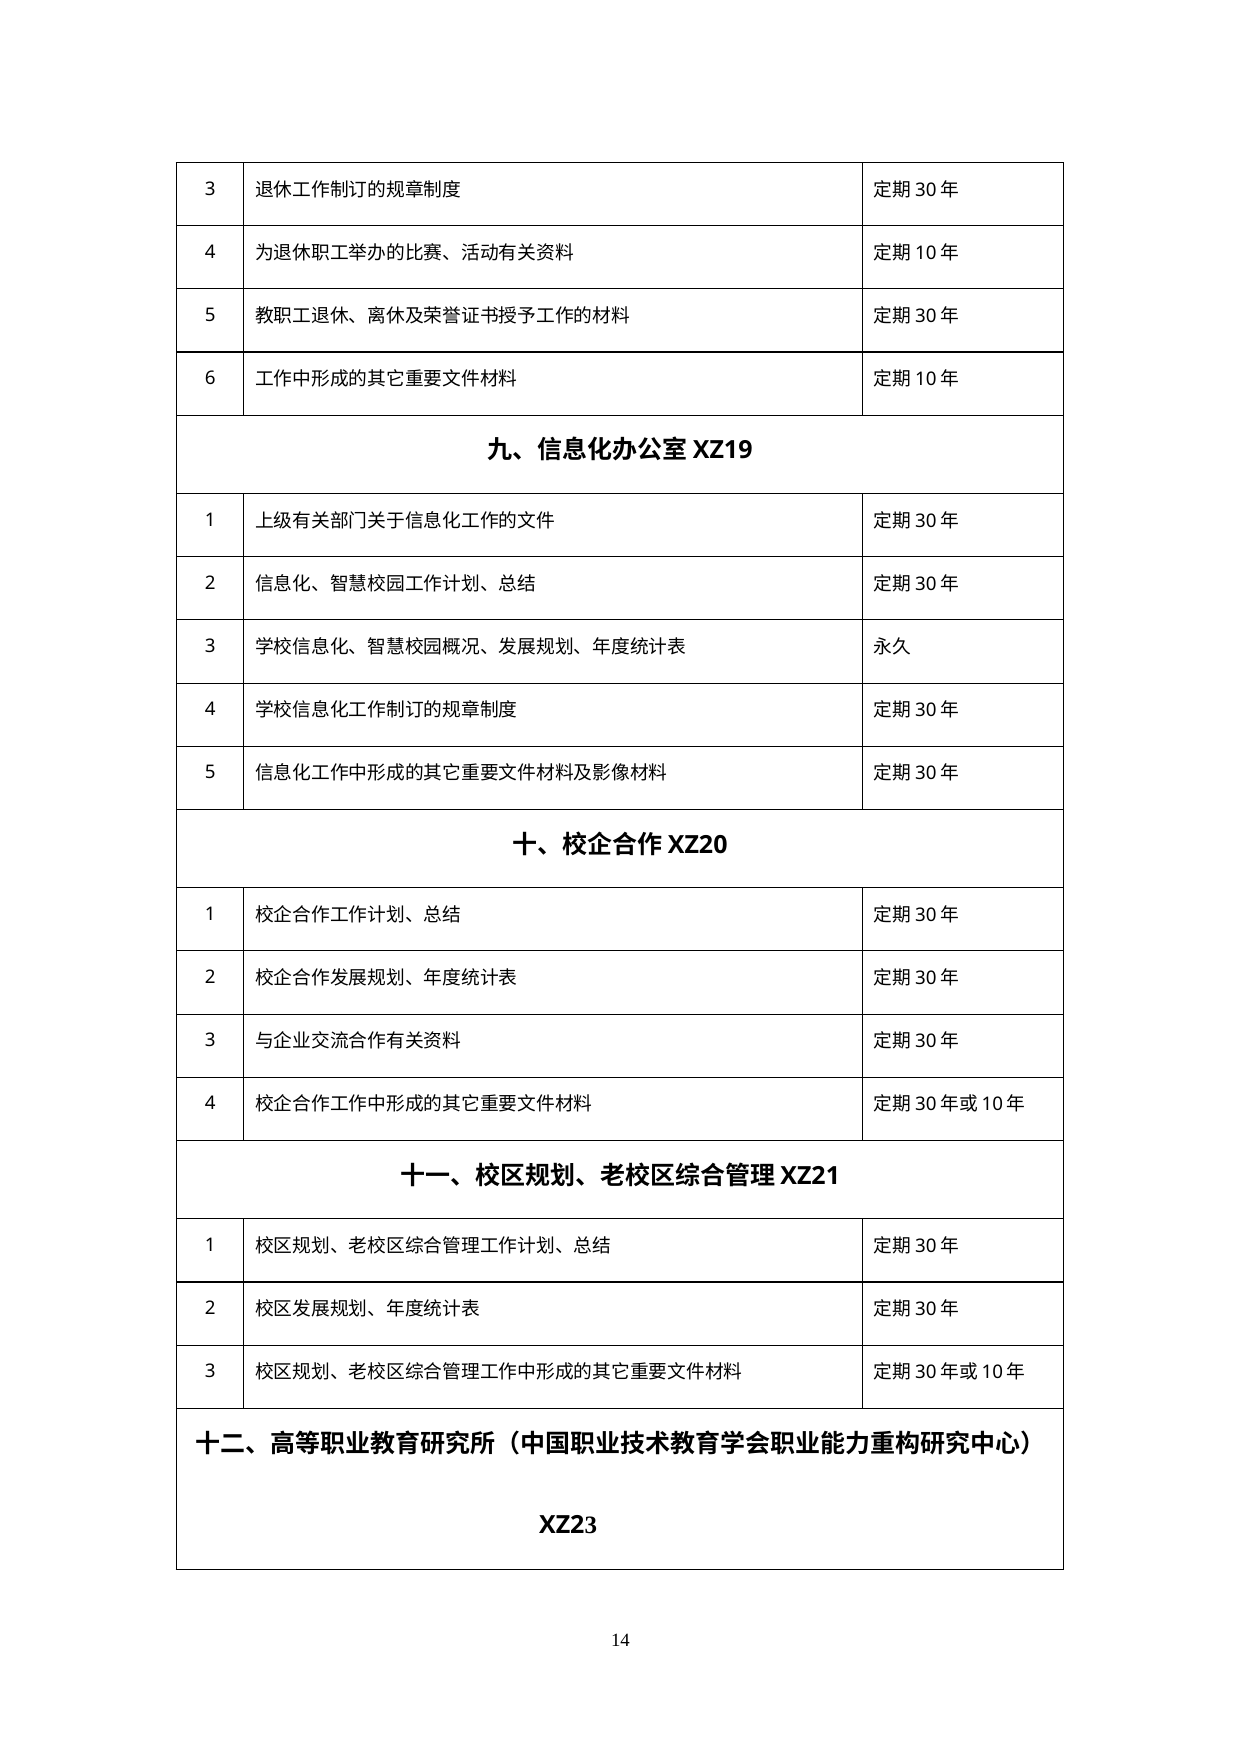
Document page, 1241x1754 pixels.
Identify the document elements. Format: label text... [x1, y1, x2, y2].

table_cell 2 [177, 1283, 243, 1344]
table_cell 6 [177, 353, 243, 414]
table_cell 与企业交流合作有关资料 [244, 1015, 862, 1077]
table_cell 信息化工作中形成的其它重要文件材料及影像材料 [244, 747, 862, 809]
table_cell 定期30年 [863, 684, 1063, 746]
table_cell 学校信息化工作制订的规章制度 [244, 684, 862, 746]
table_cell 定期30年 [863, 289, 1063, 351]
table_cell 校区规划、老校区综合管理工作中形成的其它重要文件材料 [244, 1346, 862, 1408]
table_cell 定期30年 [863, 494, 1063, 556]
table_cell 4 [177, 226, 243, 288]
table_cell 5 [177, 747, 243, 809]
table_cell 定期30年 [863, 747, 1063, 809]
table_cell 定期10年 [863, 353, 1063, 414]
table_cell 学校信息化、智慧校园概况、发展规划、年度统计表 [244, 620, 862, 682]
table_cell 高等职业教育研究所（中国职业技术教育学会职业能力重构研究中心） XZ23 [177, 1409, 1063, 1569]
table_cell 永久 [863, 620, 1063, 682]
table_cell 3 [177, 163, 243, 225]
table_cell 十一、校区规划、老校区综合管理XZ21 [177, 1141, 1063, 1218]
table_cell 定期30年 [863, 1015, 1063, 1077]
table_cell 校区规划、老校区综合管理工作计划、总结 [244, 1219, 862, 1281]
table_cell 定期30年 [863, 951, 1063, 1013]
table_cell 校企合作工作计划、总结 [244, 888, 862, 950]
table_cell 校企合作工作中形成的其它重要文件材料 [244, 1078, 862, 1140]
table_cell 定期30年 [863, 1283, 1063, 1344]
table_cell 定期30年 [863, 888, 1063, 950]
table_cell 1 [177, 494, 243, 556]
table_cell 上级有关部门关于信息化工作的文件 [244, 494, 862, 556]
table_cell 3 [177, 1346, 243, 1408]
table_cell 2 [177, 557, 243, 619]
table_cell 工作中形成的其它重要文件材料 [244, 353, 862, 414]
table_cell 为退休职工举办的比赛、活动有关资料 [244, 226, 862, 288]
table_cell 校区发展规划、年度统计表 [244, 1283, 862, 1344]
table_cell 1 [177, 1219, 243, 1281]
table_cell 定期30年或10年 [863, 1078, 1063, 1140]
table_cell 2 [177, 951, 243, 1013]
table_cell 信息化、智慧校园工作计划、总结 [244, 557, 862, 619]
table_cell 4 [177, 1078, 243, 1140]
table_cell 3 [177, 1015, 243, 1077]
table_cell 教职工退休、离休及荣誉证书授予工作的材料 [244, 289, 862, 351]
table_cell 定期30年 [863, 557, 1063, 619]
table_cell 定期30年 [863, 1219, 1063, 1281]
table_cell 5 [177, 289, 243, 351]
table_cell 3 [177, 620, 243, 682]
table_cell 定期30年或10年 [863, 1346, 1063, 1408]
table_cell 退休工作制订的规章制度 [244, 163, 862, 225]
table_cell 定期30年 [863, 163, 1063, 225]
table_cell 定期10年 [863, 226, 1063, 288]
table_cell 1 [177, 888, 243, 950]
table_cell 十、校企合作XZ20 [177, 810, 1063, 887]
table_cell 4 [177, 684, 243, 746]
table_cell 九、信息化办公室XZ19 [177, 416, 1063, 493]
table_cell 校企合作发展规划、年度统计表 [244, 951, 862, 1013]
